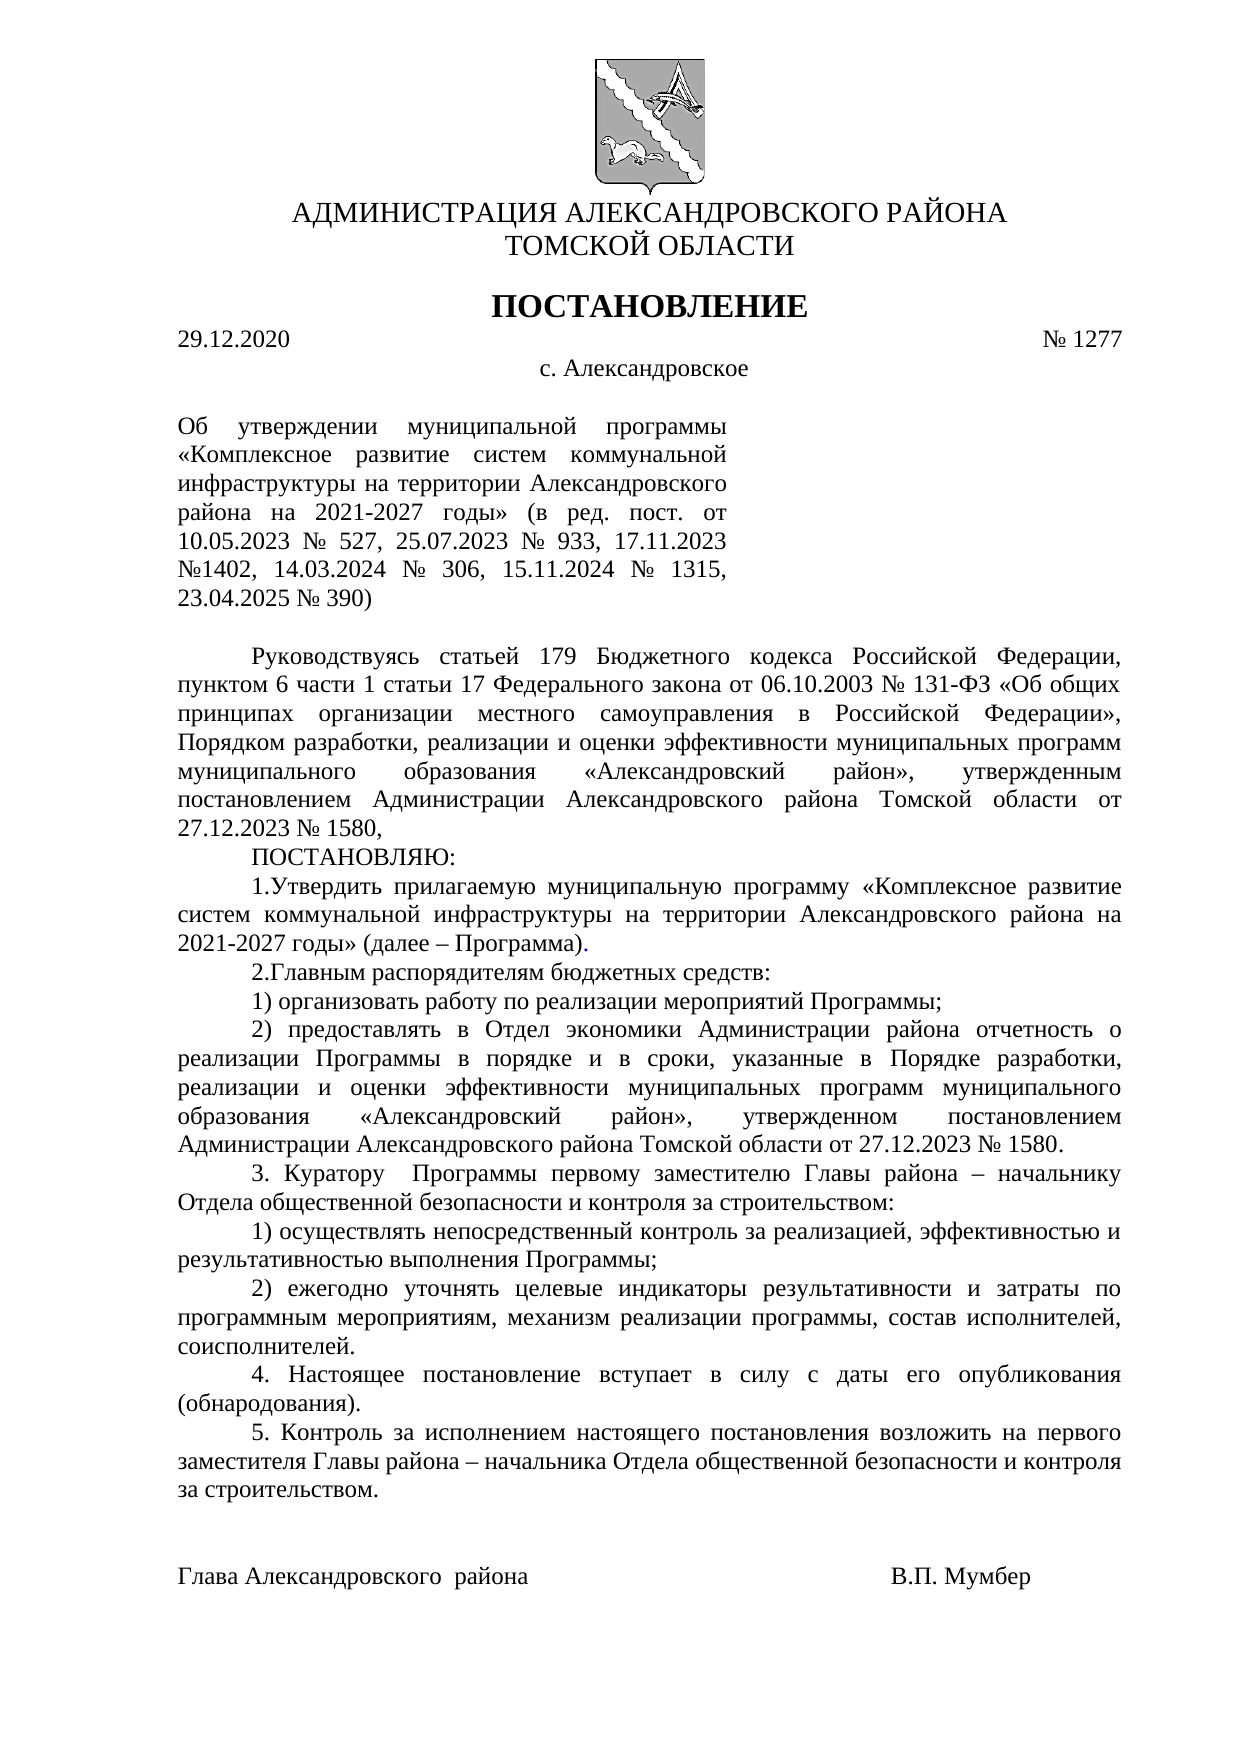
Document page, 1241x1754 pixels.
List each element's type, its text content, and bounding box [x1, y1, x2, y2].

title 1.Утвердить прилагаемую муниципальную программу «Комплексное развитие систем коммунальной инфраструктуры на территории Александровского района на 2021-2027 годы» (далее – Программа). [177, 871, 1122, 957]
subtitle ТОМСКОЙ ОБЛАСТИ [177, 228, 1122, 262]
text 3. Куратору Программы первому заместителю Главы района – начальнику Отдела общественной безопасности и контроля за строительством: [177, 1158, 1122, 1216]
subtitle АДМИНИСТРАЦИЯ АЛЕКСАНДРОВСКОГО РАЙОНА [177, 195, 1122, 228]
text ПОСТАНОВЛЕНИЕ [177, 286, 1122, 324]
text 2) ежегодно уточнять целевые индикаторы результативности и затраты по программным мероприятиям, механизм реализации программы, состав исполнителей, соисполнителей. [177, 1273, 1122, 1359]
picture [595, 59, 705, 195]
text ПОСТАНОВЛЯЮ: [177, 842, 1122, 871]
table_header Об утверждении муниципальной программы «Комплексное развитие систем коммунальной инфраструктуры на территории Александровского района на 2021-2027 годы» (в ред. пост. от 10.05.2023 № 527, 25.07.2023 № 933, 17.11.2023 №1402, 14.03.2024 № 306, 15.11.2024 № 1315, 23.04.2025 № 390) [166, 411, 738, 612]
title 2.Главным распорядителям бюджетных средств: [177, 957, 1122, 986]
table_cell с. Александровское [166, 353, 1122, 382]
text 5. Контроль за исполнением настоящего постановления возложить на первого заместителя Главы района – начальника Отдела общественной безопасности и контроля за строительством. [177, 1417, 1122, 1503]
title Руководствуясь статьей 179 Бюджетного кодекса Российской Федерации, пунктом 6 части 1 статьи 17 Федерального закона от 06.10.2003 № 131-ФЗ «Об общих принципах организации местного самоуправления в Российской Федерации», Порядком разработки, реализации и оценки эффективности муниципальных программ муниципального образования «Александровский район», утвержденным постановлением Администрации Александровского района Томской области от 27.12.2023 № 1580, [177, 641, 1122, 842]
title 1) организовать работу по реализации мероприятий Программы; [177, 986, 1122, 1014]
title 2) предоставлять в Отдел экономики Администрации района отчетность о реализации Программы в порядке и в сроки, указанные в Порядке разработки, реализации и оценки эффективности муниципальных программ муниципального образования «Александровский район», утвержденном постановлением Администрации Александровского района Томской области от 27.12.2023 № 1580. [177, 1014, 1122, 1158]
text Глава Александровского района В.П. Мумбер [177, 1561, 1122, 1589]
table_header № 1277 [641, 325, 1122, 353]
text 4. Настоящее постановление вступает в силу с даты его опубликования (обнародования). [177, 1359, 1122, 1417]
table_header 29.12.2020 [166, 325, 641, 353]
text 1) осуществлять непосредственный контроль за реализацией, эффективностью и результативностью выполнения Программы; [177, 1216, 1122, 1273]
